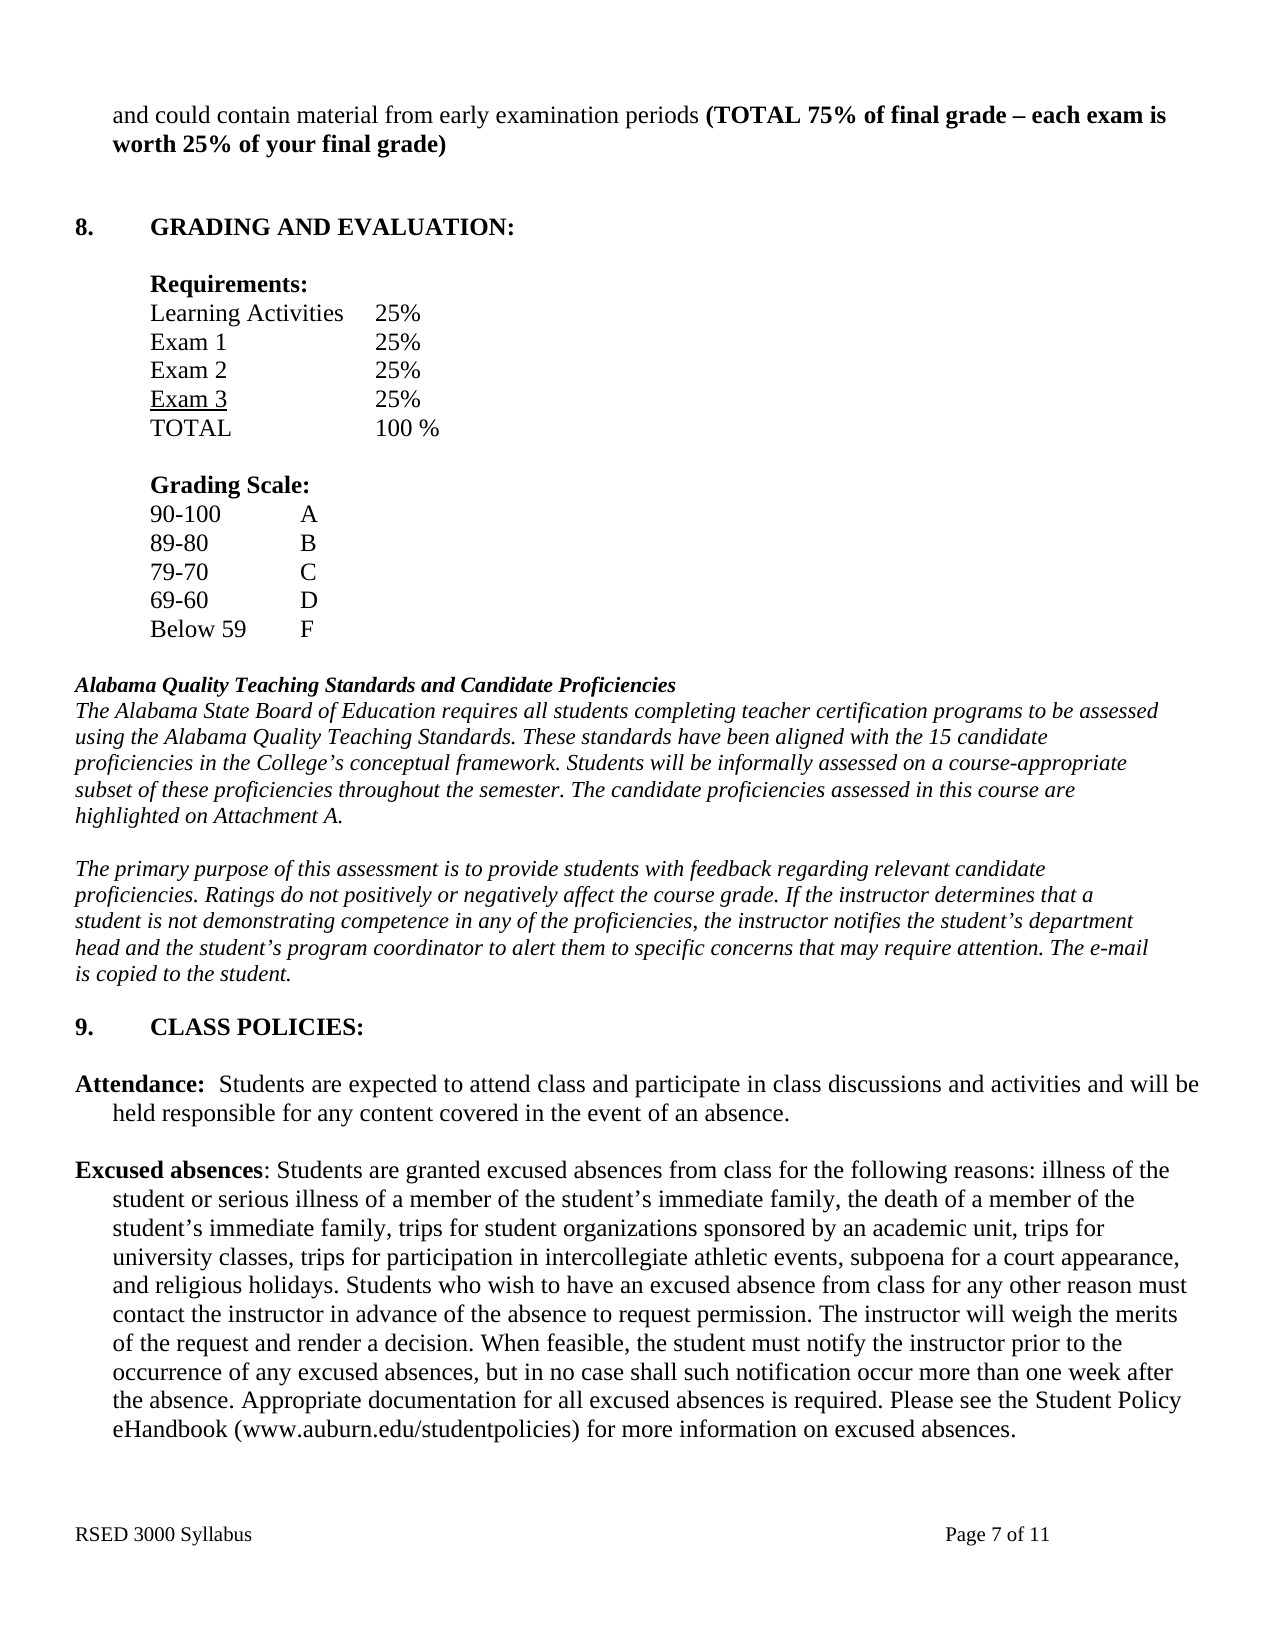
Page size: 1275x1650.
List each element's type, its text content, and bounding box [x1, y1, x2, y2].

text Exam 3 25% [75, 384, 1200, 413]
text Exam 2 25% [75, 355, 1200, 384]
text 89-80 B [75, 528, 1200, 557]
text The Alabama State Board of Education requires all students completing teacher certification programs to be assessed using the Alabama Quality Teaching Standards. These standards have been aligned with the 15 candidate proficiencies in the College’s conceptual framework. Students will be informally assessed on a course-appropriate subset of these proficiencies throughout the semester. The candidate proficiencies assessed in this course are highlighted on Attachment A. [75, 697, 1162, 828]
text Below 59 F [75, 614, 1200, 643]
text Exam 1 25% [75, 327, 1200, 355]
text Attendance: Students are expected to attend class and participate in class discussions and activities and will be held responsible for any content covered in the event of an absence. [75, 1069, 1200, 1127]
subtitle 9. CLASS POLICIES: [75, 1012, 1200, 1040]
text Requirements: [75, 269, 1200, 298]
text Excused absences: Students are granted excused absences from class for the following reasons: illness of the student or serious illness of a member of the student’s immediate family, the death of a member of the student’s immediate family, trips for student organizations sponsored by an academic unit, trips for university classes, trips for participation in intercollegiate athletic events, subpoena for a court appearance, and religious holidays. Students who wish to have an excused absence from class for any other reason must contact the instructor in advance of the absence to request permission. The instructor will weigh the merits of the request and render a decision. When feasible, the student must notify the instructor prior to the occurrence of any excused absences, but in no case shall such notification occur more than one week after the absence. Appropriate documentation for all excused absences is required. Please see the Student Policy eHandbook (www.auburn.edu/studentpolicies) for more information on excused absences. [75, 1155, 1200, 1443]
subtitle 8. GRADING AND EVALUATION: [75, 212, 1200, 240]
text Grading Scale: [75, 470, 1200, 499]
text 90-100 A [75, 499, 1200, 528]
text 69-60 D [75, 585, 1200, 614]
text Learning Activities 25% [75, 298, 1200, 327]
text 79-70 C [75, 557, 1200, 585]
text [75, 100, 1200, 158]
text The primary purpose of this assessment is to provide students with feedback regarding relevant candidate proficiencies. Ratings do not positively or negatively affect the course grade. If the instructor determines that a student is not demonstrating competence in any of the proficiencies, the instructor notifies the student’s department head and the student’s program coordinator to alert them to specific concerns that may require attention. The e-mail is copied to the student. [75, 855, 1162, 987]
text TOTAL 100 % [75, 413, 1200, 442]
text Alabama Quality Teaching Standards and Candidate Proficiencies [75, 672, 1162, 697]
